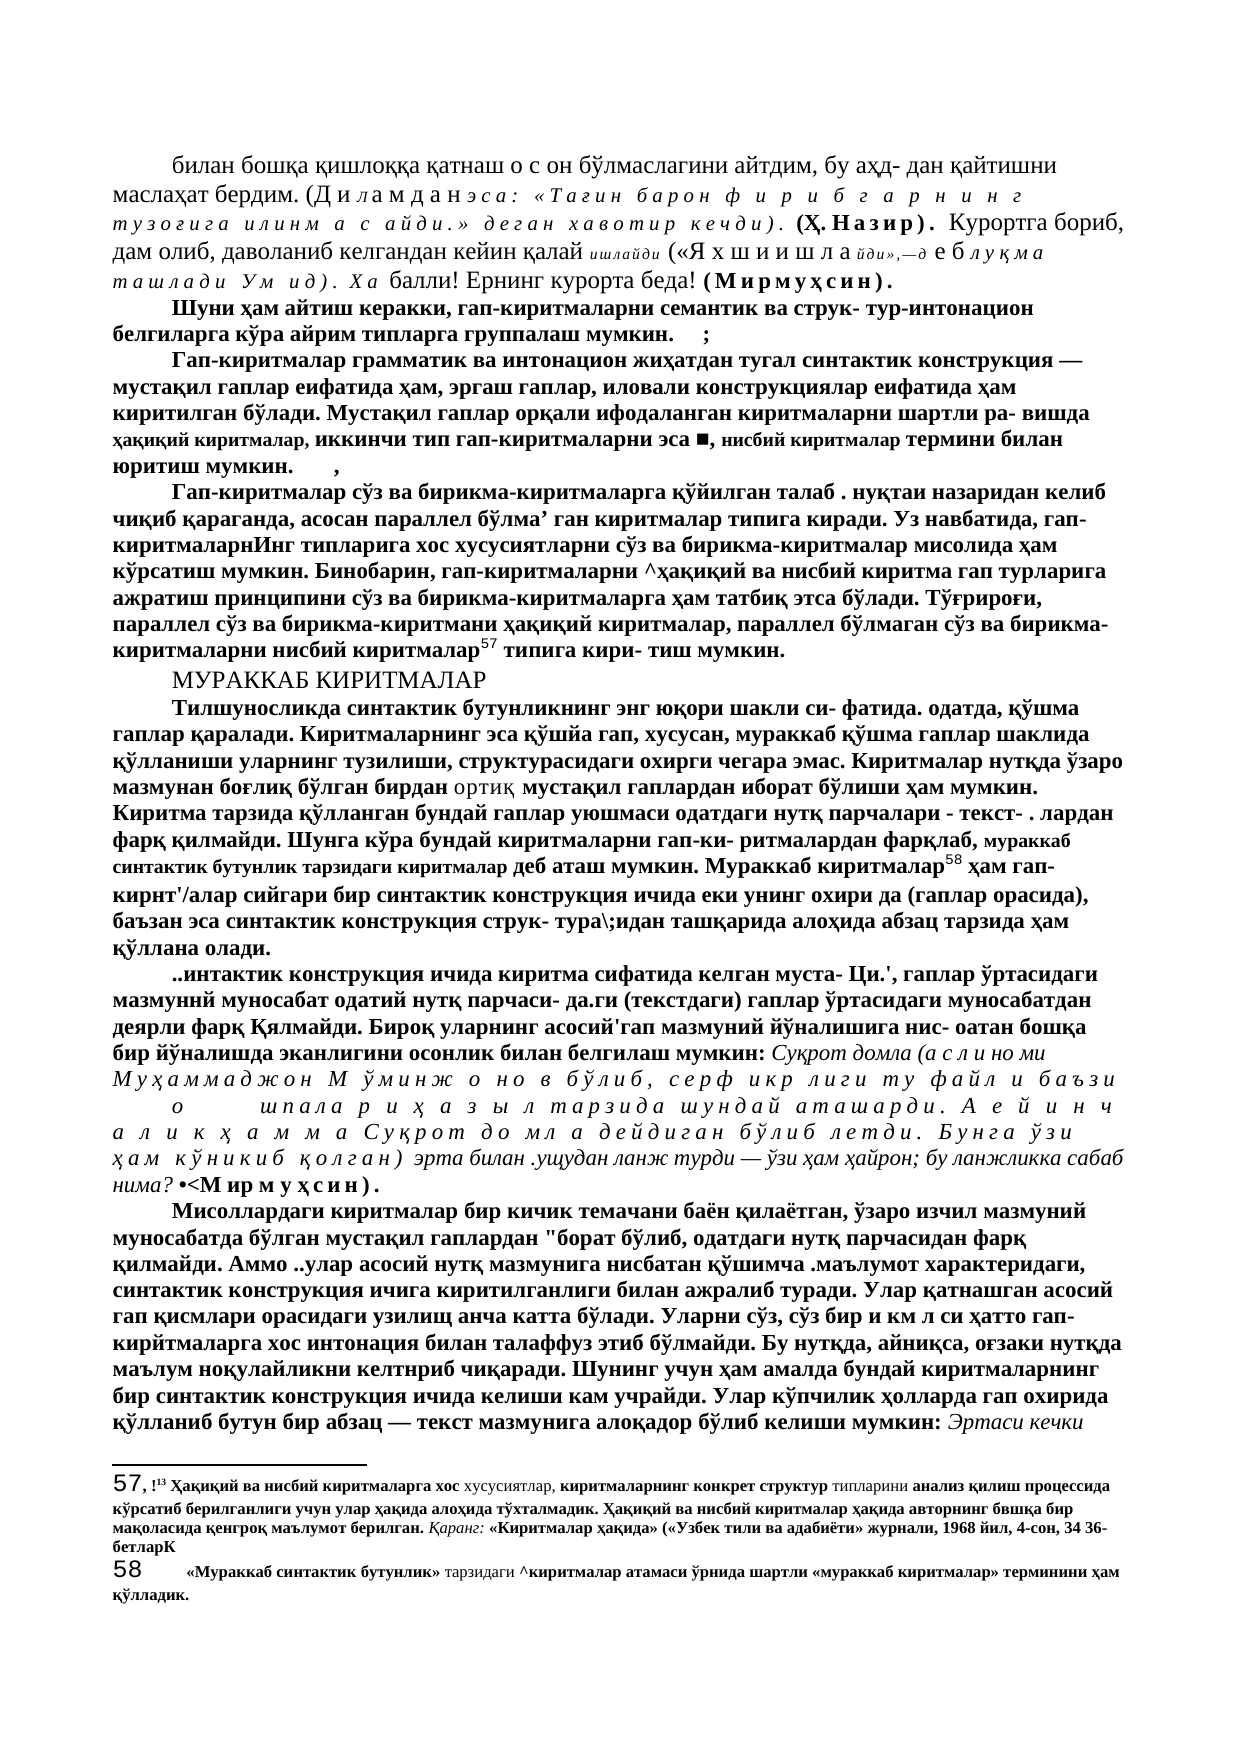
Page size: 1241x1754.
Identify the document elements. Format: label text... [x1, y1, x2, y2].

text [112, 1197, 1128, 1434]
text МУРАККАБ КИРИТМАЛАР [112, 665, 1128, 694]
text билан бошқа қишлоққа қатнаш о с он бўлмаслагини айтдим, бу аҳд- дан қайтишни маслаҳат бердим. (Д и Л а м д а н эса: «Тағин барон ф и р и б г а р н и н г тузоғига илинм а с айди.» деган хавотир кечди). (Ҳ. Назир). Курортга бориб, дам олиб, даволаниб келгандан кейин қалай ишлайди («Я х ш и и ш л а йди»,—д е б луқма ташлади Ум ид). Ха балли! Ернинг курорта беда! (Мирмуҳсин). [112, 150, 1128, 294]
text Гап-киритмалар грамматик ва интонацион жиҳатдан тугал синтактик конструкция — мустақил гаплар еифатида ҳам, эргаш гаплар, иловали конструкциялар еифатида ҳам киритилган бўлади. Мустақил гаплар орқали ифодаланган киритмаларни шартли ра- вишда ҳақиқий киритмалар, иккинчи тип гап-киритмаларни эса ■, нисбий киритмалар термини билан юритиш мумкин. , [112, 346, 1128, 478]
text Гап-киритмалар сўз ва бирикма-киритмаларга қўйилган талаб . нуқтаи назаридан келиб чиқиб қараганда, асосан параллел бўлма’ ган киритмалар типига киради. Уз навбатида, гап-киритмаларнИнг типларига хос хусусиятларни сўз ва бирикма-киритмалар мисолида ҳам кўрсатиш мумкин. Бинобарин, гап-киритмаларни ^ҳақиқий ва нисбий киритма гап турларига ажратиш принципини сўз ва бирикма-киритмаларга ҳам татбиқ этса бўлади. Тўғрироғи, параллел сўз ва бирикма-киритмани ҳақиқий киритмалар, параллел бўлмаган сўз ва бирикма-киритмаларни нисбий киритмалар типига кири- тиш мумкин. [112, 478, 1128, 665]
text Тилшуносликда синтактик бутунликнинг энг юқори шакли си- фатида. одатда, қўшма гаплар қаралади. Киритмаларнинг эса қўшйа гап, хусусан, мураккаб қўшма гаплар шаклида қўлланиши уларнинг тузилиши, структурасидаги охирги чегара эмас. Киритмалар нутқда ўзаро мазмунан боғлиқ бўлган бирдан ортиқ мустақил гаплардан иборат бўлиши ҳам мумкин. Киритма тарзида қўлланган бундай гаплар уюшмаси одатдаги нутқ парчалари - текст- . лардан фарқ қилмайди. Шунга кўра бундай киритмаларни гап-ки- ритмалардан фарқлаб, мураккаб синтактик бутунлик тарзидаги киритмалар деб аташ мумкин. Мураккаб киритмалар ҳам гап- кирнт'/алар сийгари бир синтактик конструкция ичида еки унинг охири да (гаплар орасида), баъзан эса синтактик конструкция струк- тура\;идан ташқарида алоҳида абзац тарзида ҳам қўллана олади. [112, 694, 1128, 960]
text Шуни ҳам айтиш керакки, гап-киритмаларни семантик ва струк- тур-интонацион белгиларга кўра айрим типларга группалаш мумкин. ; [112, 294, 1128, 346]
text ..интактик конструкция ичида киритма сифатида келган муста- Ци.', гаплар ўртасидаги мазмуннй муносабат одатий нутқ парчаси- да.ги (текстдаги) гаплар ўртасидаги муносабатдан деярли фарқ Қялмайди. Бироқ уларнинг асосий'гап мазмуний йўналишига нис- оатан бошқа бир йўналишда эканлигини осонлик билан белгилаш мумкин: Суқрот домла (а с л и но ми Муҳаммаджон М ўминж о но в бўлиб, серф икр лиги ту файл и баъзи [112, 960, 1128, 1092]
text о шпала р и ҳ а з ы л тарзида шундай аташарди. А е й и н ч а л и к ҳ а м м а Суқрот до мл а дейдиган бўлиб летди. Бунга ўзи ҳам кўникиб қолган) эрта билан .ущудан ланж турди — ўзи ҳам ҳайрон; бу ланжликка сабаб нима? •<М ир м у ҳсин). [112, 1092, 1128, 1197]
